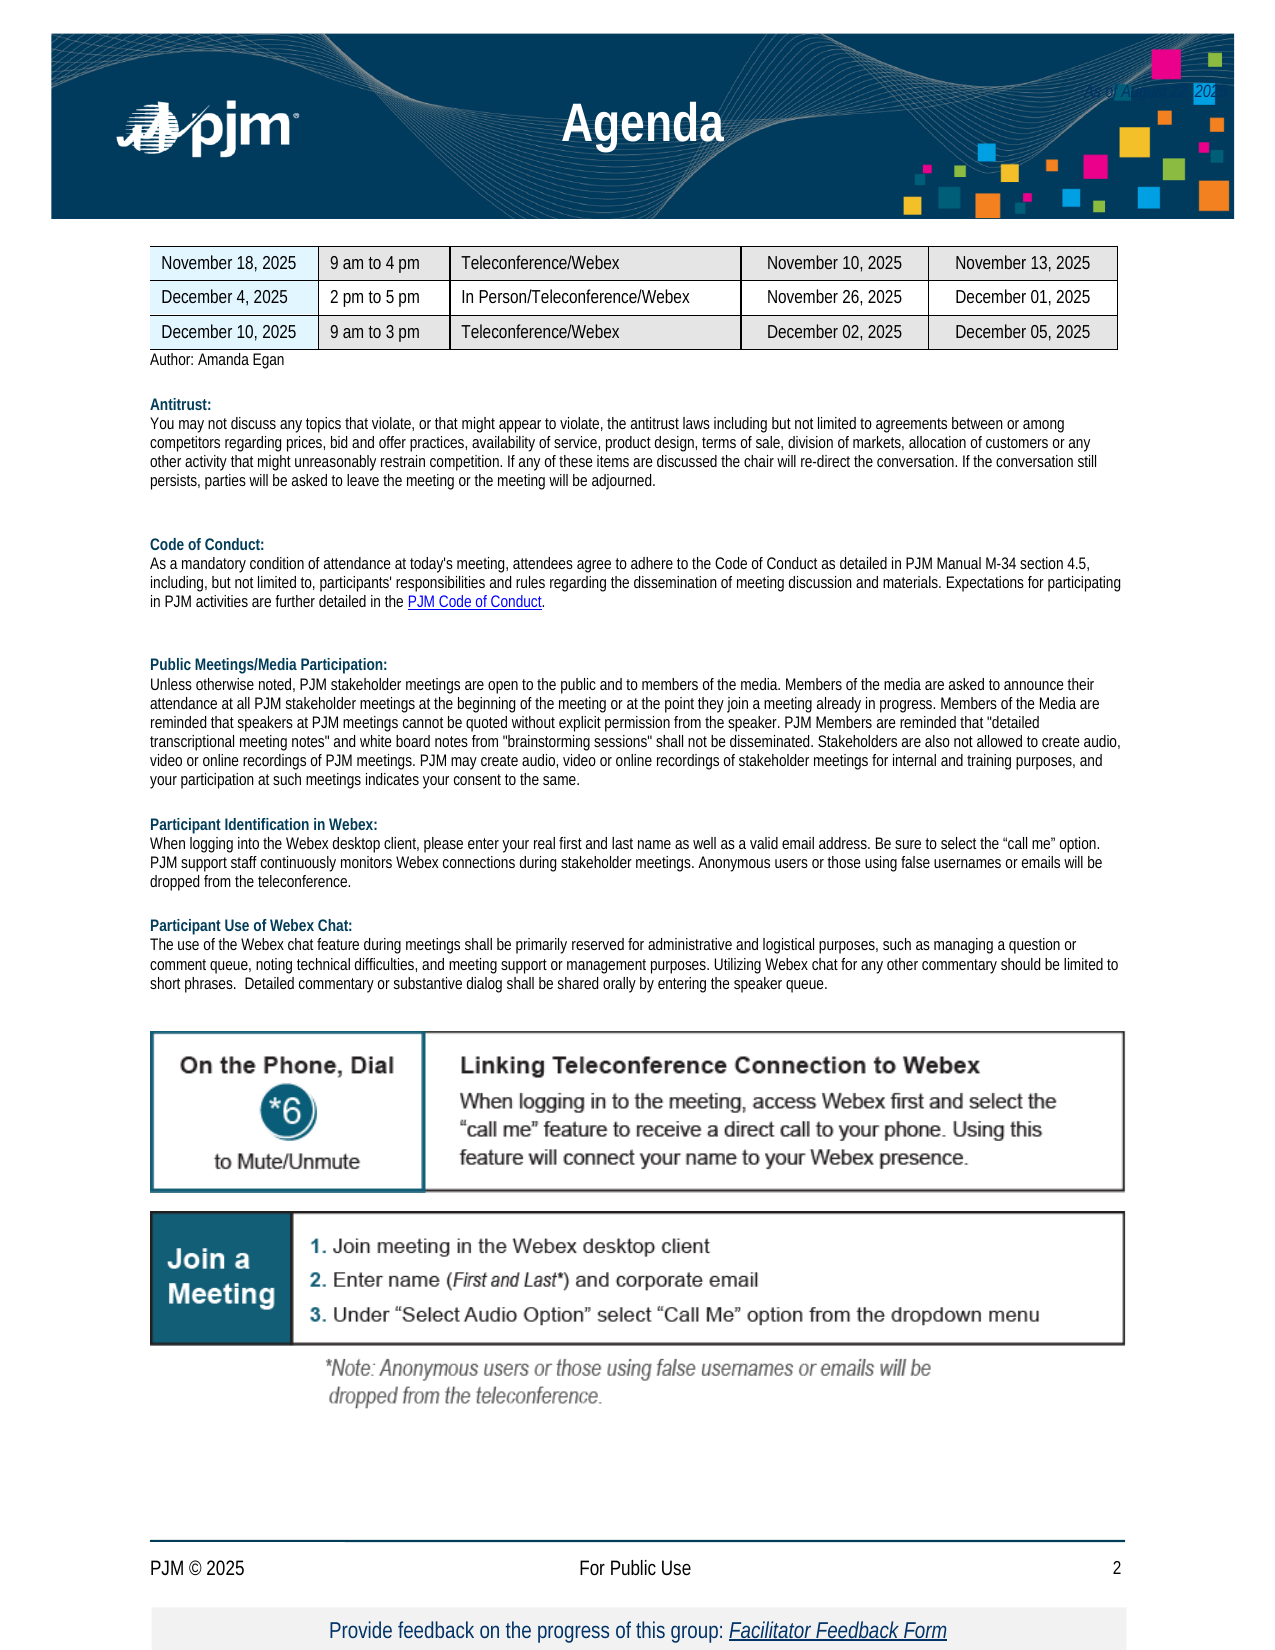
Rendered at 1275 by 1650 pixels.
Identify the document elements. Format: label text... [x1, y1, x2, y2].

table_cell November 13, 2025 [929, 247, 1117, 280]
subtitle Antitrust: [150, 394, 1125, 413]
subtitle Participant Identification in Webex: [150, 814, 1125, 833]
text The use of the Webex chat feature during meetings shall be primarily reserved for administrative and logistical purposes, such as managing a question or comment queue, noting technical difficulties, and meeting support or management purposes. Utilizing Webex chat for any other commentary should be limited to short phrases. Detailed commentary or substantive dialog shall be shared orally by entering the speaker queue. [150, 935, 1125, 993]
table_cell Teleconference/Webex [451, 316, 740, 349]
table_cell November 10, 2025 [742, 247, 928, 280]
subtitle Public Meetings/Media Participation: [150, 655, 1125, 674]
table_cell November 26, 2025 [742, 281, 928, 314]
text PJM support staff continuously monitors Webex connections during stakeholder meetings. Anonymous users or those using false usernames or emails will be dropped from the teleconference. [150, 853, 1125, 891]
table_cell 9 am to 4 pm [319, 247, 449, 280]
table_cell December 10, 2025 [150, 316, 318, 349]
picture [150, 1211, 1125, 1412]
text Unless otherwise noted, PJM stakeholder meetings are open to the public and to members of the media. Members of the media are asked to announce their attendance at all PJM stakeholder meetings at the beginning of the meeting or at the point they join a meeting already in progress. Members of the Media are reminded that speakers at PJM meetings cannot be quoted without explicit permission from the speaker. PJM Members are reminded that "detailed transcriptional meeting notes" and white board notes from "brainstorming sessions" shall not be disseminated. Stakeholders are also not allowed to create audio, video or online recordings of PJM meetings. PJM may create audio, video or online recordings of stakeholder meetings for internal and training purposes, and your participation at such meetings indicates your consent to the same. [150, 674, 1125, 789]
subtitle Code of Conduct: [150, 534, 1125, 553]
table_cell December 4, 2025 [150, 281, 318, 314]
text Author: Amanda Egan [150, 350, 1125, 369]
text You may not discuss any topics that violate, or that might appear to violate, the antitrust laws including but not limited to agreements between or among competitors regarding prices, bid and offer practices, availability of service, product design, terms of sale, division of markets, allocation of customers or any other activity that might unreasonably restrain competition. If any of these items are discussed the chair will re-direct the conversation. If the conversation still persists, parties will be asked to leave the meeting or the meeting will be adjourned. [150, 413, 1125, 490]
text As a mandatory condition of attendance at today's meeting, attendees agree to adhere to the Code of Conduct as detailed in PJM Manual M-34 section 4.5, including, but not limited to, participants' responsibilities and rules regarding the dissemination of meeting discussion and materials. Expectations for participating in PJM activities are further detailed in the PJM Code of Conduct. [150, 553, 1125, 611]
table_cell December 02, 2025 [742, 316, 928, 349]
picture [51, 32, 1235, 219]
table_cell December 05, 2025 [929, 316, 1117, 349]
table_cell November 18, 2025 [150, 247, 318, 280]
subtitle Participant Use of Webex Chat: [150, 916, 1125, 935]
table_cell December 01, 2025 [929, 281, 1117, 314]
table_cell Teleconference/Webex [451, 247, 740, 280]
text When logging into the Webex desktop client, please enter your real first and last name as well as a valid email address. Be sure to select the “call me” option. [150, 833, 1125, 853]
table_cell 9 am to 3 pm [319, 316, 449, 349]
picture [150, 1031, 1125, 1193]
table_cell In Person/Teleconference/Webex [451, 281, 740, 314]
table_cell 2 pm to 5 pm [319, 281, 449, 314]
